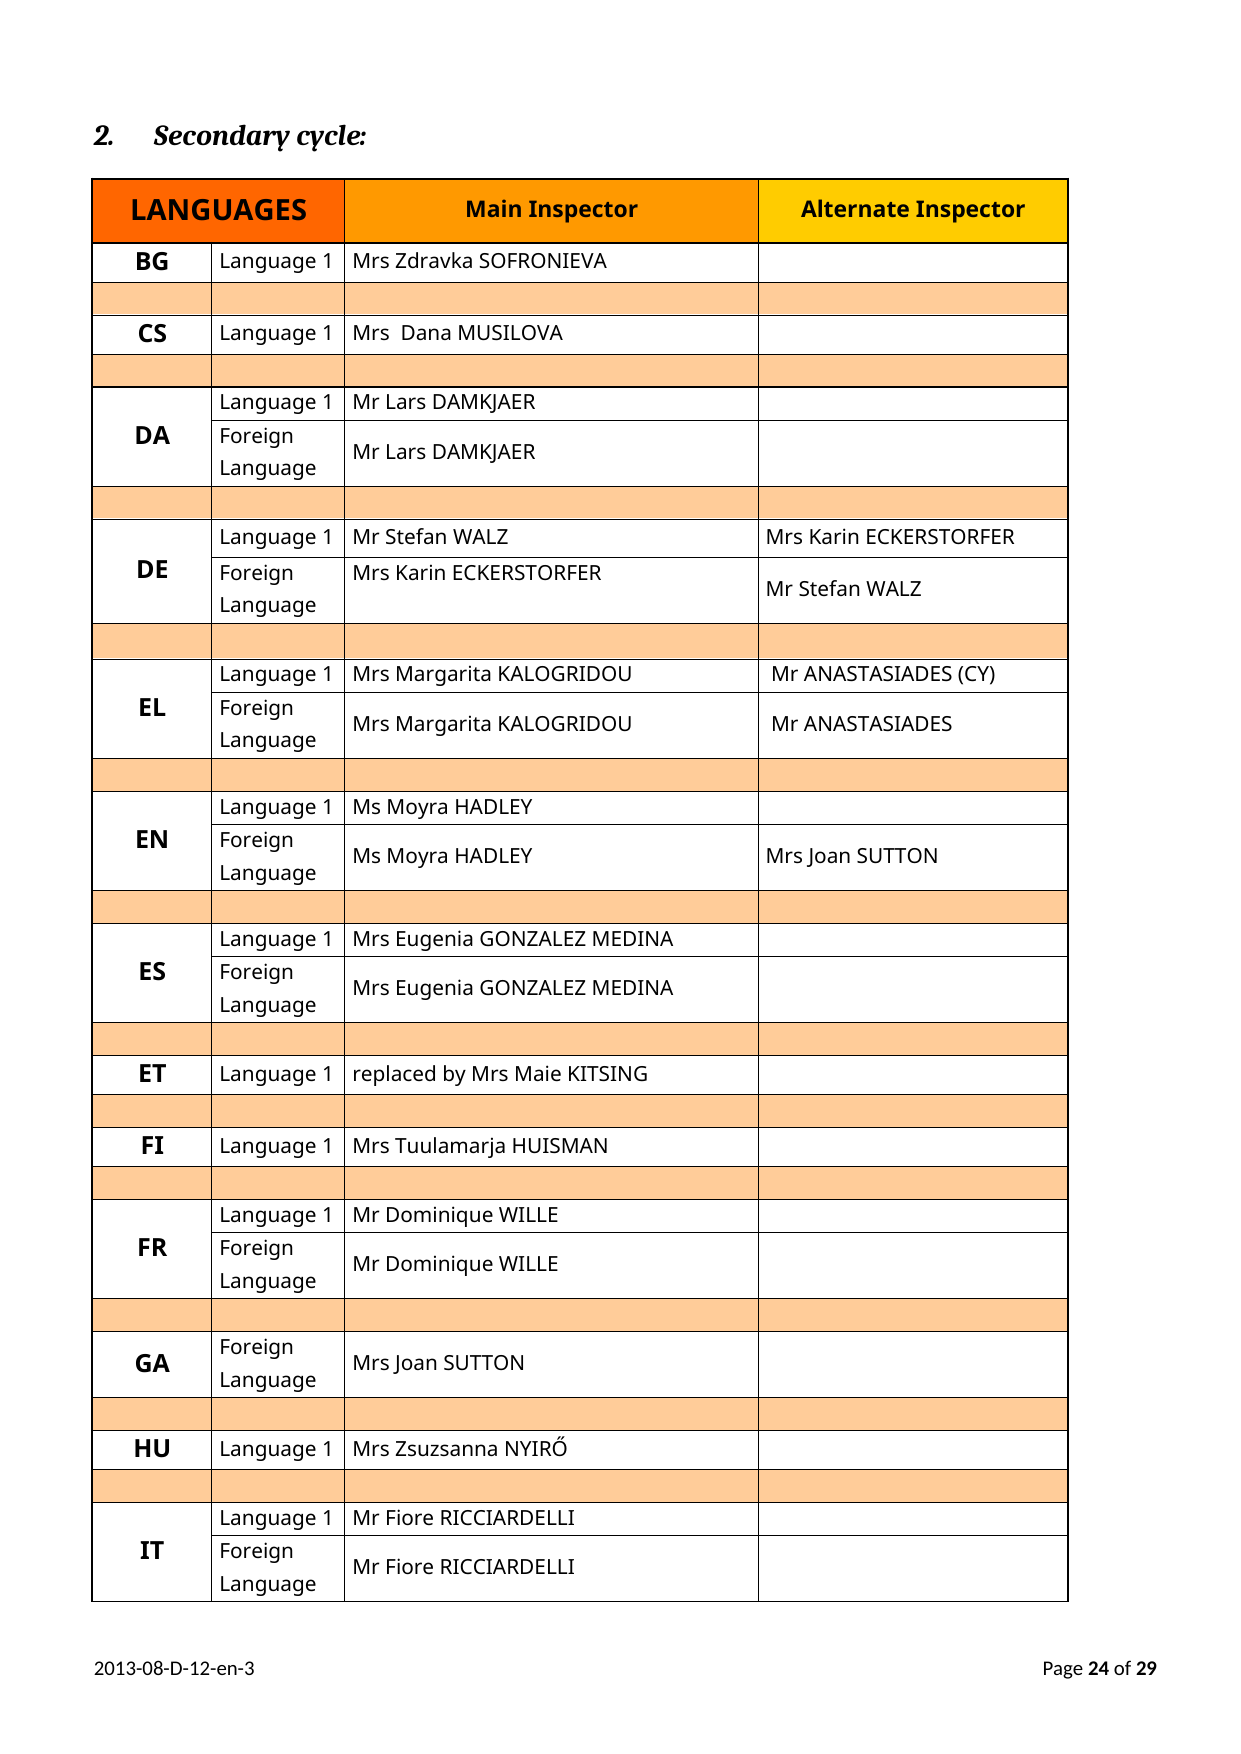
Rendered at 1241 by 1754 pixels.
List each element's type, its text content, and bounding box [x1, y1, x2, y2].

subtitle Secondary cycle: [94, 119, 1165, 152]
table_cell [759, 1023, 1067, 1055]
table_cell FI [93, 1128, 211, 1166]
table_cell [212, 283, 344, 314]
table_cell Mr Dominique WILLE [345, 1200, 758, 1232]
table_cell DA [93, 388, 211, 486]
table_cell [759, 388, 1067, 420]
table_cell Mr Stefan WALZ [759, 558, 1067, 623]
table_cell Mr Stefan WALZ [345, 520, 758, 557]
table_cell [212, 1470, 344, 1502]
table_cell Foreign Language [212, 1536, 344, 1601]
table_cell HU [93, 1431, 211, 1469]
table_cell Ms Moyra HADLEY [345, 825, 758, 890]
table_cell CS [93, 316, 211, 353]
table_cell [759, 1503, 1067, 1535]
table_cell DE [93, 520, 211, 623]
table_cell [212, 1299, 344, 1331]
table_cell [93, 1398, 211, 1430]
table_cell [93, 1023, 211, 1055]
table_header LANGUAGES [93, 180, 344, 242]
table_cell Mrs Karin ECKERSTORFER [345, 558, 758, 623]
table_cell [345, 759, 758, 791]
table_cell [93, 891, 211, 923]
table_cell Ms Moyra HADLEY [345, 792, 758, 824]
table_cell IT [93, 1503, 211, 1601]
table_cell EN [93, 792, 211, 890]
table_cell Mrs Zsuzsanna NYIRŐ [345, 1431, 758, 1469]
table_cell [759, 316, 1067, 353]
table_cell [93, 283, 211, 314]
table_cell ET [93, 1056, 211, 1094]
table_cell [759, 1536, 1067, 1601]
table_cell [759, 792, 1067, 824]
table_cell [212, 624, 344, 658]
table_cell Mrs Margarita KALOGRIDOU [345, 660, 758, 692]
table_cell [759, 1233, 1067, 1298]
table_cell [93, 1299, 211, 1331]
table_cell Mr Fiore RICCIARDELLI [345, 1536, 758, 1601]
table_cell Language 1 [212, 1128, 344, 1166]
table_cell [759, 624, 1067, 658]
table_cell [345, 1023, 758, 1055]
table_cell [759, 924, 1067, 956]
table_cell [345, 1470, 758, 1502]
table_cell [212, 1167, 344, 1199]
table_cell Foreign Language [212, 825, 344, 890]
table_cell Mrs Eugenia GONZALEZ MEDINA [345, 957, 758, 1022]
table_cell [759, 283, 1067, 314]
table_cell Mrs Dana MUSILOVA [345, 316, 758, 353]
table_cell Language 1 [212, 316, 344, 353]
table_cell [759, 759, 1067, 791]
table_cell [759, 355, 1067, 386]
table_cell ES [93, 924, 211, 1022]
table_cell Mr Fiore RICCIARDELLI [345, 1503, 758, 1535]
table_cell [212, 355, 344, 386]
table_cell Language 1 [212, 792, 344, 824]
table_cell [93, 487, 211, 518]
table_cell [345, 1299, 758, 1331]
table_cell [93, 1167, 211, 1199]
table_cell [345, 1167, 758, 1199]
table_cell [759, 891, 1067, 923]
table_cell Mrs Margarita KALOGRIDOU [345, 693, 758, 758]
table_cell Foreign Language [212, 1233, 344, 1298]
table_cell Mrs Joan SUTTON [759, 825, 1067, 890]
table_cell [759, 1167, 1067, 1199]
table_cell [345, 624, 758, 658]
table_cell [759, 421, 1067, 486]
table_cell [212, 759, 344, 791]
table_cell Language 1 [212, 520, 344, 557]
table_cell [93, 355, 211, 386]
table_cell [345, 283, 758, 314]
table_cell Language 1 [212, 388, 344, 420]
table_cell [759, 1470, 1067, 1502]
table_cell [212, 1398, 344, 1430]
table_cell Foreign Language [212, 558, 344, 623]
table_cell [759, 957, 1067, 1022]
table_cell [759, 1095, 1067, 1127]
table_header Alternate Inspector [759, 180, 1067, 242]
table_cell Mr Lars DAMKJAER [345, 388, 758, 420]
table_cell Mr ANASTASIADES [759, 693, 1067, 758]
table_cell [345, 1398, 758, 1430]
table_cell [212, 1095, 344, 1127]
table_cell Mrs Joan SUTTON [345, 1332, 758, 1397]
table_cell Mrs Tuulamarja HUISMAN [345, 1128, 758, 1166]
table_cell Foreign Language [212, 421, 344, 486]
table_cell [759, 1299, 1067, 1331]
table_cell Mrs Karin ECKERSTORFER [759, 520, 1067, 557]
table_cell [345, 487, 758, 518]
table_cell [93, 624, 211, 658]
table_cell [759, 1128, 1067, 1166]
table_cell [759, 244, 1067, 282]
table_cell [759, 1431, 1067, 1469]
table_cell Language 1 [212, 244, 344, 282]
table_cell FR [93, 1200, 211, 1298]
table_cell [345, 1095, 758, 1127]
table_cell BG [93, 244, 211, 282]
table_cell Language 1 [212, 924, 344, 956]
table_cell [345, 891, 758, 923]
table_cell Language 1 [212, 660, 344, 692]
table_header Main Inspector [345, 180, 758, 242]
table_cell Language 1 [212, 1056, 344, 1094]
table_cell Foreign Language [212, 693, 344, 758]
table_cell Language 1 [212, 1431, 344, 1469]
table_cell [759, 1398, 1067, 1430]
table_cell [759, 1332, 1067, 1397]
table_cell [759, 1200, 1067, 1232]
table_cell Language 1 [212, 1200, 344, 1232]
table_cell [212, 1023, 344, 1055]
table_cell Mr Dominique WILLE [345, 1233, 758, 1298]
table_cell Mrs Eugenia GONZALEZ MEDINA [345, 924, 758, 956]
table_cell Mr ANASTASIADES (CY) [759, 660, 1067, 692]
table_cell [759, 1056, 1067, 1094]
table_cell Mr Lars DAMKJAER [345, 421, 758, 486]
table_cell Foreign Language [212, 957, 344, 1022]
table_cell GA [93, 1332, 211, 1397]
table_cell [93, 759, 211, 791]
table_cell Foreign Language [212, 1332, 344, 1397]
table_cell Language 1 [212, 1503, 344, 1535]
table_cell [345, 355, 758, 386]
table_cell replaced by Mrs Maie KITSING [345, 1056, 758, 1094]
table_cell [212, 487, 344, 518]
table_cell [212, 891, 344, 923]
table_cell [759, 487, 1067, 518]
table_cell [93, 1470, 211, 1502]
table_cell Mrs Zdravka SOFRONIEVA [345, 244, 758, 282]
table_cell [93, 1095, 211, 1127]
table_cell EL [93, 660, 211, 758]
